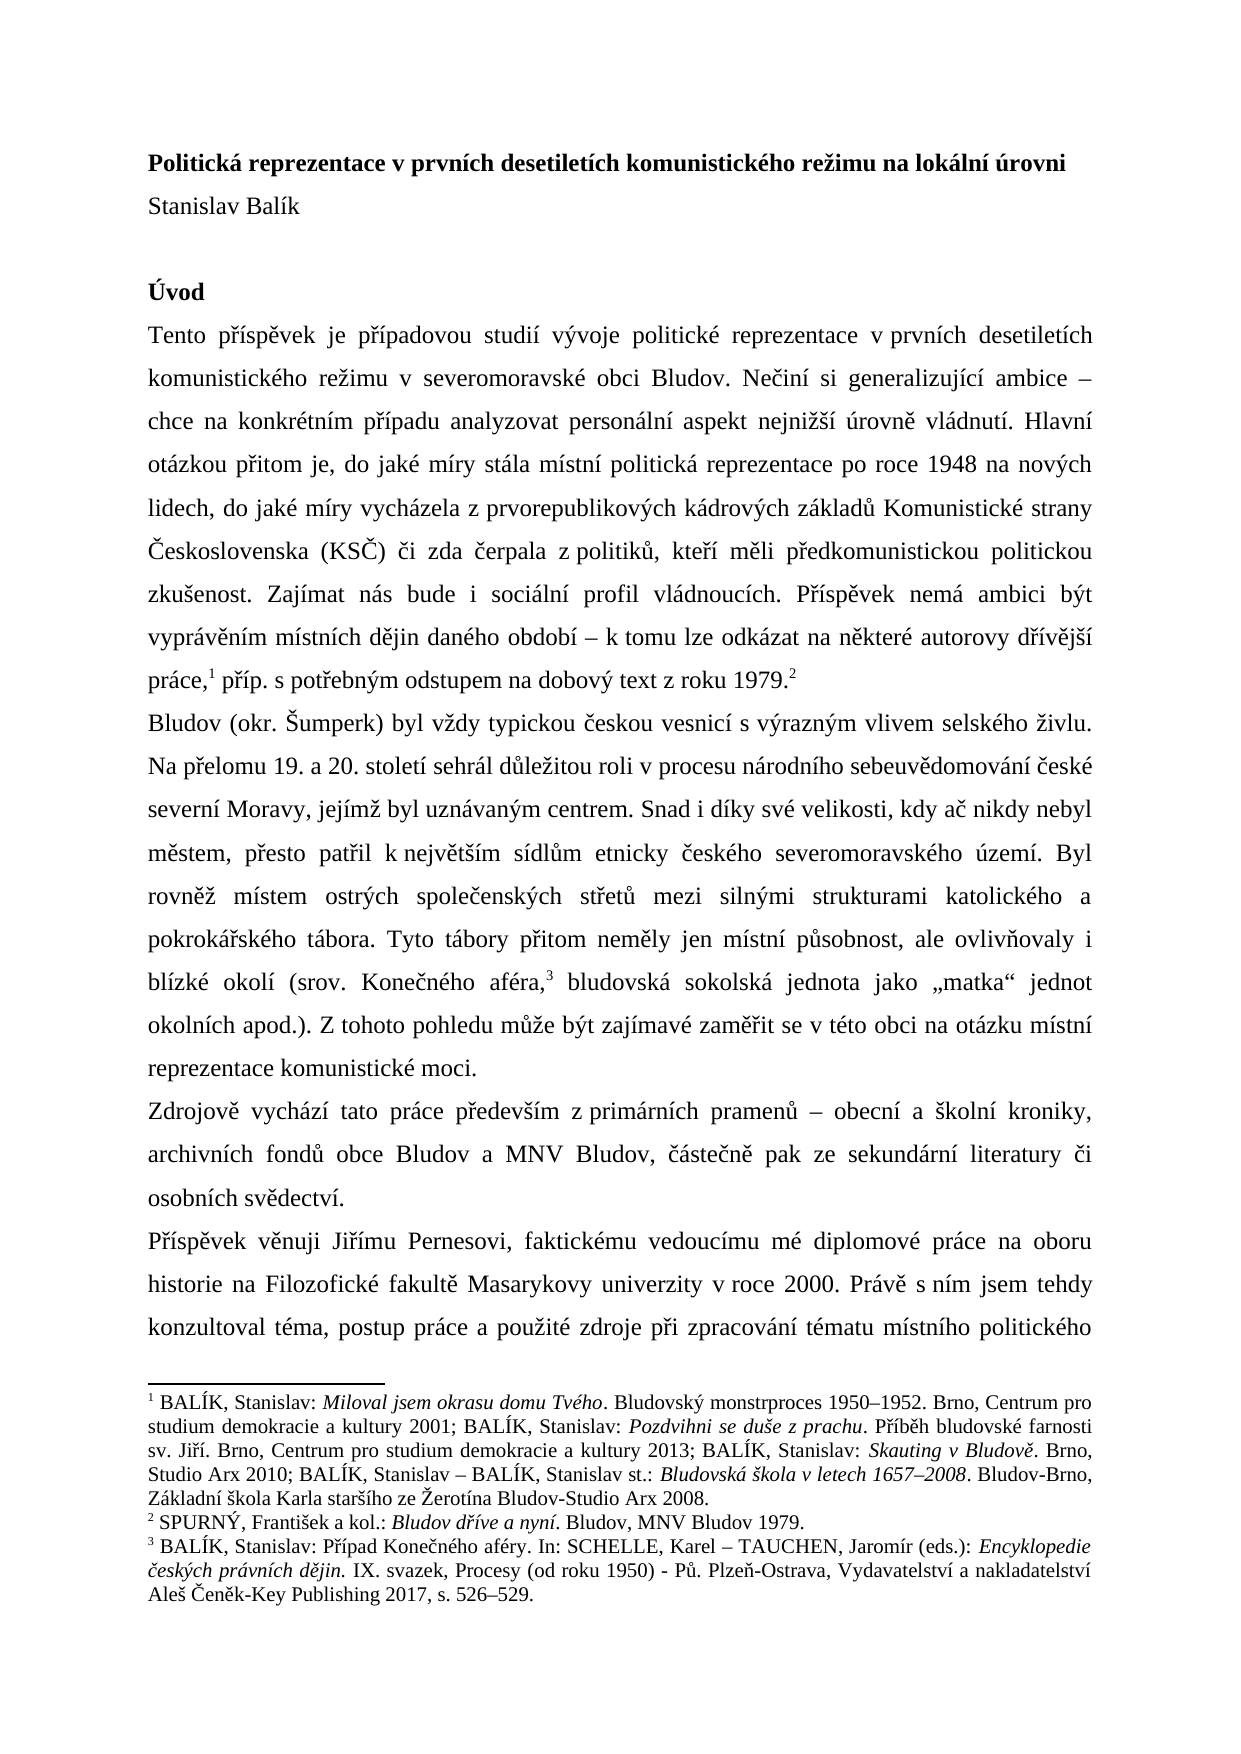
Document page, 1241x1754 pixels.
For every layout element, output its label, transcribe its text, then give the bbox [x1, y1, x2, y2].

text Tento příspěvek je případovou studií vývoje politické reprezentace v prvních desetiletích komunistického režimu v severomoravské obci Bludov. Nečiní si generalizující ambice – chce na konkrétním případu analyzovat personální aspekt nejnižší úrovně vládnutí. Hlavní otázkou přitom je, do jaké míry stála místní politická reprezentace po roce 1948 na nových lidech, do jaké míry vycházela z prvorepublikových kádrových základů Komunistické strany Československa (KSČ) či zda čerpala z politiků, kteří měli předkomunistickou politickou zkušenost. Zajímat nás bude i sociální profil vládnoucích. Příspěvek nemá ambici být vyprávěním místních dějin daného období – k tomu lze odkázat na některé autorovy dřívější práce, příp. s potřebným odstupem na dobový text z roku 1979. [148, 320, 1093, 694]
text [148, 1226, 1093, 1341]
text Politická reprezentace v prvních desetiletích komunistického režimu na lokální úrovni [148, 148, 1093, 176]
text Úvod [148, 277, 1093, 306]
text Zdrojově vychází tato práce především z primárních pramenů – obecní a školní kroniky, archivních fondů obce Bludov a MNV Bludov, částečně pak ze sekundární literatury či osobních svědectví. [148, 1096, 1093, 1211]
text Stanislav Balík [148, 191, 1093, 219]
text Bludov (okr. Šumperk) byl vždy typickou českou vesnicí s výrazným vlivem selského živlu. Na přelomu 19. a 20. století sehrál důležitou roli v procesu národního sebeuvědomování české severní Moravy, jejímž byl uznávaným centrem. Snad i díky své velikosti, kdy ač nikdy nebyl městem, přesto patřil k největším sídlům etnicky českého severomoravského území. Byl rovněž místem ostrých společenských střetů mezi silnými strukturami katolického a pokrokářského tábora. Tyto tábory přitom neměly jen místní působnost, ale ovlivňovaly i blízké okolí (srov. Konečného aféra, bludovská sokolská jednota jako „matka“ jednot okolních apod.). Z tohoto pohledu může být zajímavé zaměřit se v této obci na otázku místní reprezentace komunistické moci. [148, 708, 1093, 1082]
